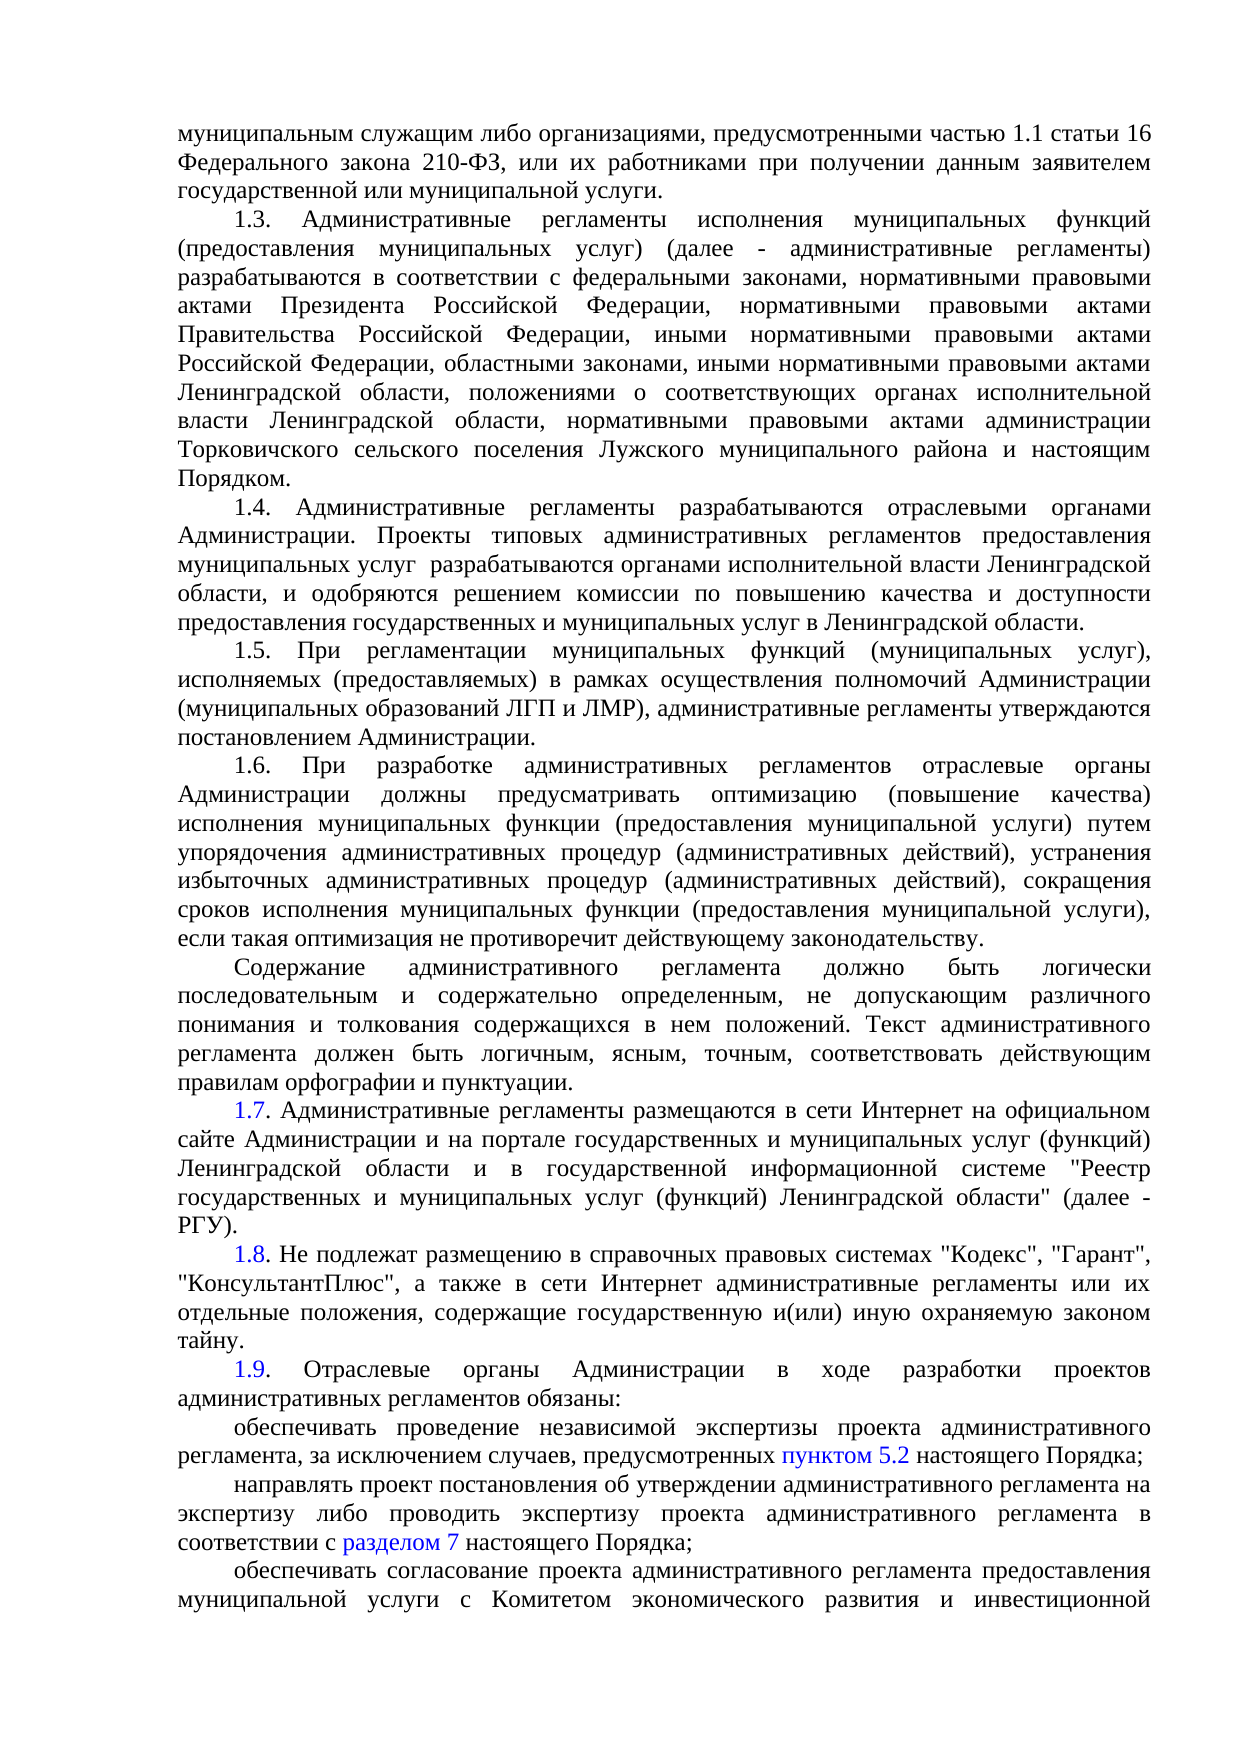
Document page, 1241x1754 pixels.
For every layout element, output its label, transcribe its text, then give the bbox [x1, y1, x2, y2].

text 1.7. Административные регламенты размещаются в сети Интернет на официальном сайте Администрации и на портале государственных и муниципальных услуг (функций) Ленинградской области и в государственной информационной системе "Реестр государственных и муниципальных услуг (функций) Ленинградской области" (далее - РГУ). [177, 1096, 1152, 1239]
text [177, 118, 1152, 204]
text 1.4. Административные регламенты разрабатываются отраслевыми органами Администрации. Проекты типовых административных регламентов предоставления муниципальных услуг разрабатываются органами исполнительной власти Ленинградской области, и одобряются решением комиссии по повышению качества и доступности предоставления государственных и муниципальных услуг в Ленинградской области. [177, 492, 1152, 636]
text 1.9. Отраслевые органы Администрации в ходе разработки проектов административных регламентов обязаны: [177, 1354, 1152, 1412]
text Содержание административного регламента должно быть логически последовательным и содержательно определенным, не допускающим различного понимания и толкования содержащихся в нем положений. Текст административного регламента должен быть логичным, ясным, точным, соответствовать действующим правилам орфографии и пунктуации. [177, 952, 1152, 1096]
text 1.3. Административные регламенты исполнения муниципальных функций (предоставления муниципальных услуг) (далее - административные регламенты) разрабатываются в соответствии с федеральными законами, нормативными правовыми актами Президента Российской Федерации, нормативными правовыми актами Правительства Российской Федерации, иными нормативными правовыми актами Российской Федерации, областными законами, иными нормативными правовыми актами Ленинградской области, положениями о соответствующих органах исполнительной власти Ленинградской области, нормативными правовыми актами администрации Торковичского сельского поселения Лужского муниципального района и настоящим Порядком. [177, 204, 1152, 492]
text 1.8. Не подлежат размещению в справочных правовых системах "Кодекс", "Гарант", "КонсультантПлюс", а также в сети Интернет административные регламенты или их отдельные положения, содержащие государственную и(или) иную охраняемую законом тайну. [177, 1239, 1152, 1354]
text 1.5. При регламентации муниципальных функций (муниципальных услуг), исполняемых (предоставляемых) в рамках осуществления полномочий Администрации (муниципальных образований ЛГП и ЛМР), административные регламенты утверждаются постановлением Администрации. [177, 636, 1152, 751]
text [177, 1556, 1152, 1613]
text 1.6. При разработке административных регламентов отраслевые органы Администрации должны предусматривать оптимизацию (повышение качества) исполнения муниципальных функции (предоставления муниципальной услуги) путем упорядочения административных процедур (административных действий), устранения избыточных административных процедур (административных действий), сокращения сроков исполнения муниципальных функции (предоставления муниципальной услуги), если такая оптимизация не противоречит действующему законодательству. [177, 751, 1152, 952]
text обеспечивать проведение независимой экспертизы проекта административного регламента, за исключением случаев, предусмотренных пунктом 5.2 настоящего Порядка; [177, 1412, 1152, 1469]
text направлять проект постановления об утверждении административного регламента на экспертизу либо проводить экспертизу проекта административного регламента в соответствии с разделом 7 настоящего Порядка; [177, 1469, 1152, 1556]
